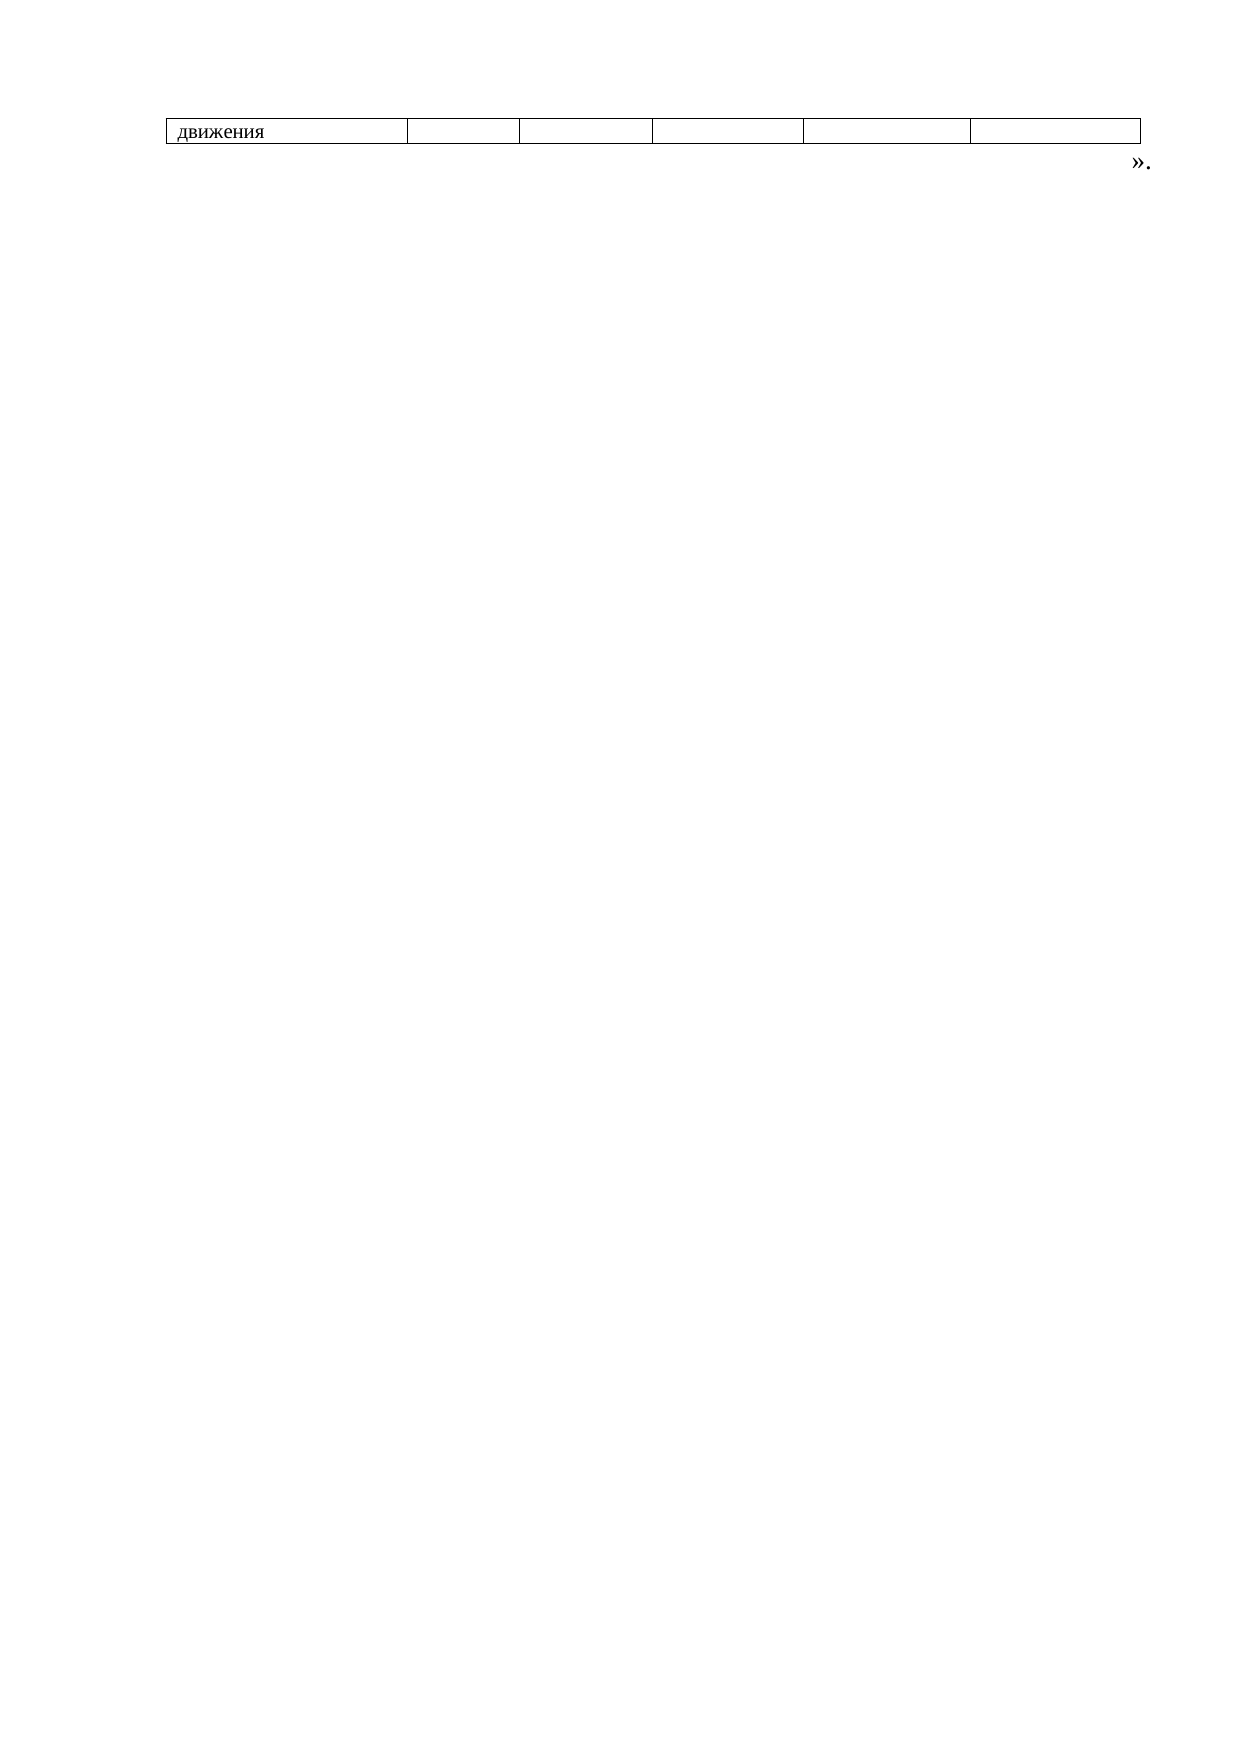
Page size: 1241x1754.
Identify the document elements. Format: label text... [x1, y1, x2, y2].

table_cell шт [408, 119, 519, 143]
table_cell 0 [804, 119, 970, 143]
table_cell 1 [653, 119, 803, 143]
text ». [177, 144, 1152, 175]
table_cell 0 [971, 119, 1140, 143]
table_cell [167, 119, 407, 143]
table_cell 4,0 [520, 119, 652, 143]
